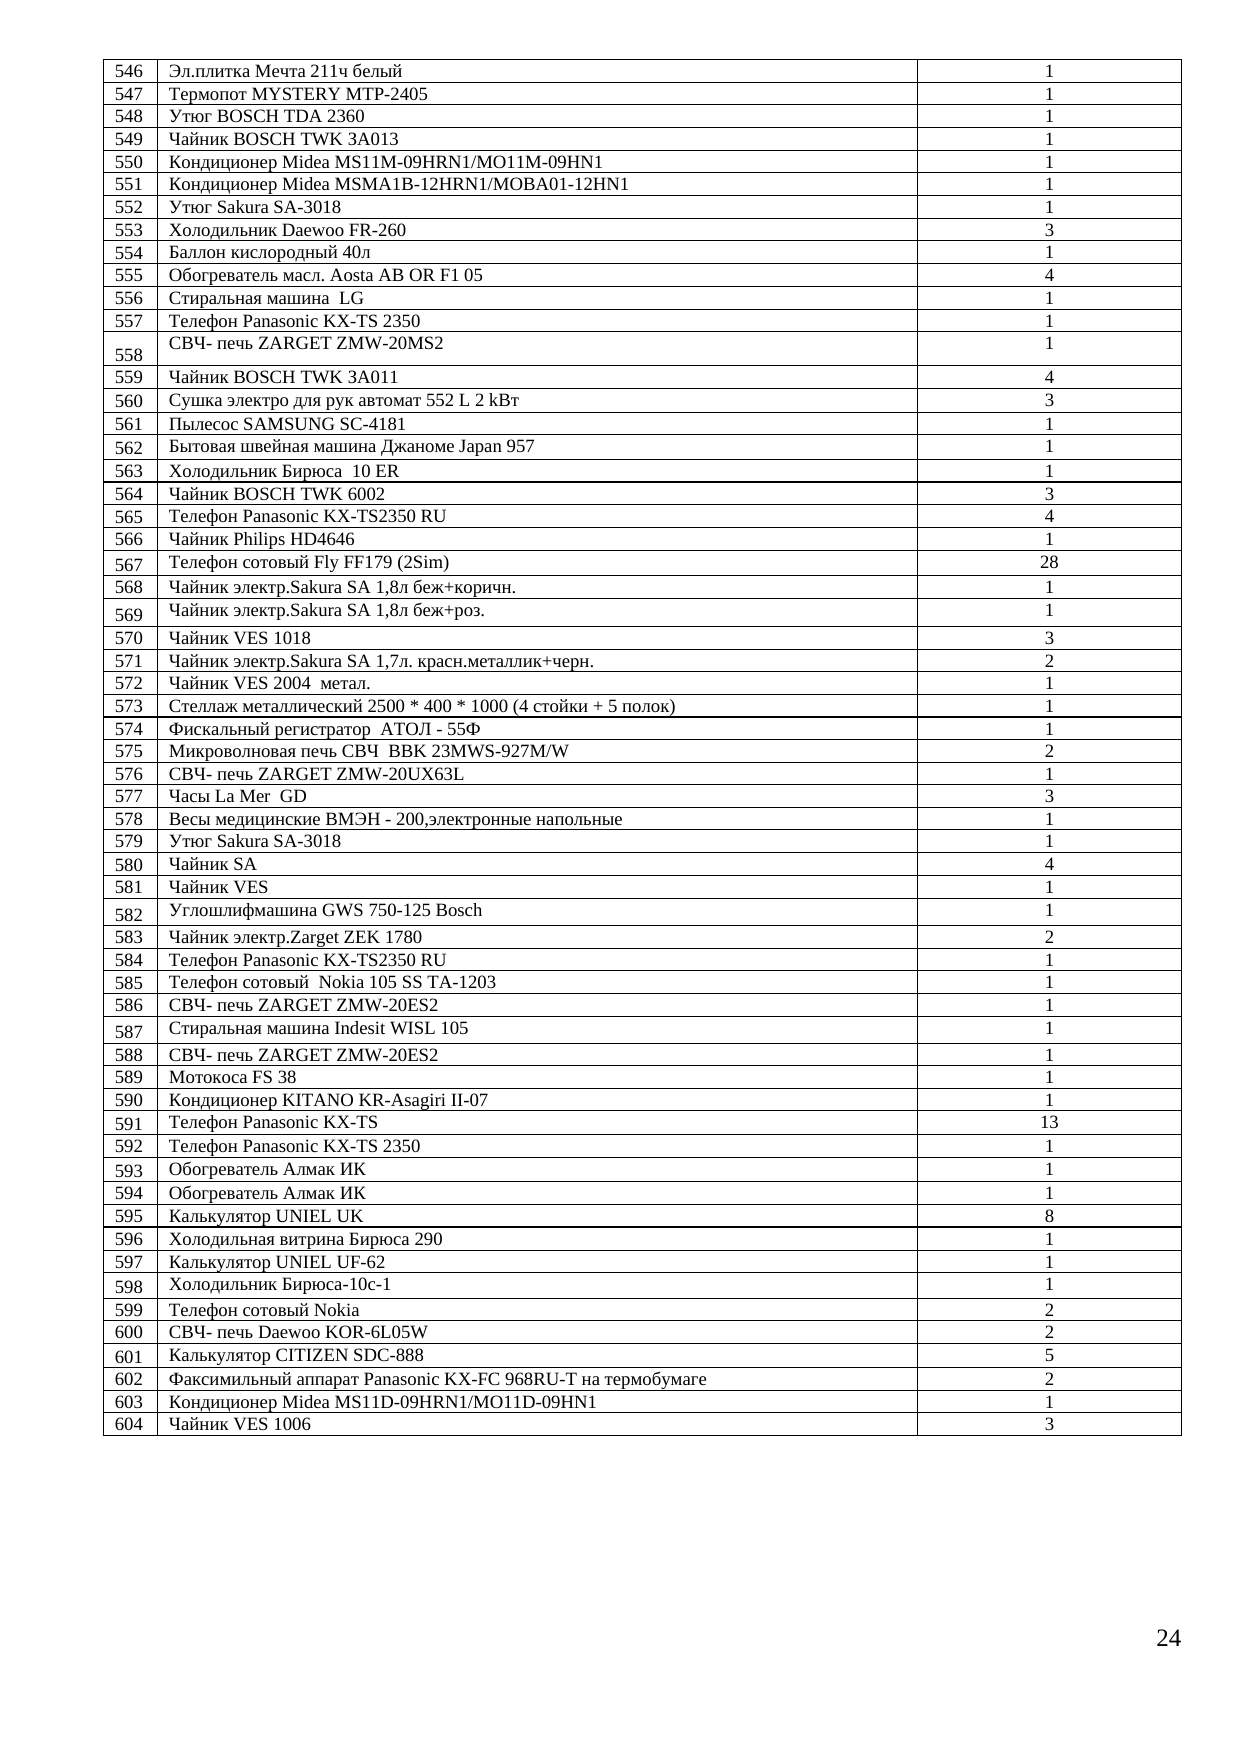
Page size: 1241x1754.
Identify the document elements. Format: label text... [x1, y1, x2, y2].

table_cell Холодильник Бирюса 10 ER [158, 460, 917, 481]
table_cell 1 [918, 60, 1181, 82]
table_cell 590 [104, 1089, 157, 1110]
table_cell 578 [104, 808, 157, 829]
table_cell 1 [918, 241, 1181, 263]
table_cell 596 [104, 1228, 157, 1249]
table_cell 2 [918, 1368, 1181, 1390]
table_cell 570 [104, 627, 157, 648]
table_cell Часы La Mer GD [158, 785, 917, 807]
table_cell 587 [104, 1017, 157, 1043]
table_cell 576 [104, 763, 157, 784]
table_cell 562 [104, 435, 157, 459]
table_cell Телефон сотовый Fly FF179 (2Sim) [158, 551, 917, 575]
table_cell 568 [104, 576, 157, 598]
table_cell 580 [104, 853, 157, 875]
table_cell Калькулятор CITIZEN SDC-888 [158, 1344, 917, 1367]
table_cell Телефон Panasonic KX-TS2350 RU [158, 505, 917, 527]
table_cell 575 [104, 740, 157, 762]
table_cell 1 [918, 576, 1181, 598]
table_cell Чайник BOSCH TWK ЗА011 [158, 366, 917, 388]
table_cell 4 [918, 366, 1181, 388]
table_cell 601 [104, 1344, 157, 1367]
table_cell Телефон Panasonic KX-TS 2350 [158, 1135, 917, 1157]
table_cell 588 [104, 1044, 157, 1065]
table_cell 1 [918, 1228, 1181, 1249]
table_cell 583 [104, 926, 157, 948]
table_cell Чайник VES [158, 876, 917, 898]
table_cell 1 [918, 1391, 1181, 1412]
table_cell Пылесос SAMSUNG SC-4181 [158, 413, 917, 434]
table_cell 2 [918, 740, 1181, 762]
table_cell 548 [104, 105, 157, 127]
table_cell Холодильная витрина Бирюса 290 [158, 1228, 917, 1249]
table_cell 1 [918, 599, 1181, 626]
table_cell 560 [104, 389, 157, 412]
table_cell 1 [918, 196, 1181, 218]
table_cell 1 [918, 830, 1181, 852]
table_cell Холодильник Бирюса-10с-1 [158, 1273, 917, 1298]
table_cell 1 [918, 718, 1181, 739]
table_cell Кондиционер Midea MSМА1В-12HRN1/MOВА01-12HN1 [158, 173, 917, 195]
table_cell 5 [918, 1344, 1181, 1367]
table_cell 1 [918, 1273, 1181, 1298]
table_cell 582 [104, 899, 157, 925]
table_cell Телефон сотовый Nokia 105 SS TA-1203 [158, 971, 917, 993]
table_cell 564 [104, 483, 157, 504]
table_cell Холодильник Daewoo FR-260 [158, 219, 917, 240]
table_cell Утюг Sakura SA-3018 [158, 830, 917, 852]
table_cell Калькулятор UNIEL UK [158, 1205, 917, 1226]
table_cell 574 [104, 718, 157, 739]
table_cell 1 [918, 1044, 1181, 1065]
table_cell Телефон Panasonic KX-TS 2350 [158, 310, 917, 331]
table_cell 1 [918, 1089, 1181, 1110]
table_cell СВЧ- печь ZARGET ZMW-20ES2 [158, 994, 917, 1016]
table_cell 4 [918, 505, 1181, 527]
table_cell Обогреватель Алмак ИК [158, 1158, 917, 1181]
table_cell 571 [104, 650, 157, 671]
table_cell Чайник VES 1018 [158, 627, 917, 648]
table_cell 1 [918, 876, 1181, 898]
table_cell Кондиционер Midea MS11М-09HRN1/MO11М-09HN1 [158, 151, 917, 172]
table_cell 1 [918, 128, 1181, 149]
table_cell Эл.плитка Мечта 211ч белый [158, 60, 917, 82]
table_cell 572 [104, 672, 157, 694]
table_cell 1 [918, 435, 1181, 459]
table_cell 584 [104, 949, 157, 970]
table_cell Микроволновая печь СВЧ BBK 23MWS-927M/W [158, 740, 917, 762]
table_cell 559 [104, 366, 157, 388]
table_cell 586 [104, 994, 157, 1016]
table_cell 602 [104, 1368, 157, 1390]
table_cell 558 [104, 332, 157, 365]
table_cell 1 [918, 287, 1181, 308]
table_cell 573 [104, 695, 157, 716]
table_cell 577 [104, 785, 157, 807]
table_cell 579 [104, 830, 157, 852]
table_cell 565 [104, 505, 157, 527]
table_cell Термопот MYSTERY MTP-2405 [158, 83, 917, 104]
table_cell 551 [104, 173, 157, 195]
table_cell Чайник электр.Sakura SA 1,8л беж+роз. [158, 599, 917, 626]
table_cell Чайник VES 2004 метал. [158, 672, 917, 694]
table_cell 1 [918, 1158, 1181, 1181]
table_cell 567 [104, 551, 157, 575]
table_cell 1 [918, 151, 1181, 172]
table_cell СВЧ- печь ZARGET ZMW-20ES2 [158, 1044, 917, 1065]
table_cell Сушка электро для рук автомат 552 L 2 kBт [158, 389, 917, 412]
table_cell Телефон Panasonic KX-TS [158, 1111, 917, 1134]
table_cell 1 [918, 413, 1181, 434]
table_cell 591 [104, 1111, 157, 1134]
table_cell 2 [918, 1321, 1181, 1343]
table_cell 3 [918, 785, 1181, 807]
table_cell 1 [918, 994, 1181, 1016]
table_cell Телефон сотовый Nokia [158, 1299, 917, 1320]
table_cell 2 [918, 926, 1181, 948]
table_cell 1 [918, 1182, 1181, 1204]
table_cell 1 [918, 310, 1181, 331]
table_cell 1 [918, 763, 1181, 784]
table_cell 2 [918, 650, 1181, 671]
table_cell СВЧ- печь ZARGET ZMW-20МS2 [158, 332, 917, 365]
table_cell 1 [918, 528, 1181, 550]
table_cell 3 [918, 1413, 1181, 1435]
table_cell Чайник VES 1006 [158, 1413, 917, 1435]
table_cell 1 [918, 899, 1181, 925]
table_cell 556 [104, 287, 157, 308]
table_cell Обогреватель масл. Aosta AB OR F1 05 [158, 264, 917, 286]
table_cell Калькулятор UNIEL UF-62 [158, 1251, 917, 1272]
table_cell 592 [104, 1135, 157, 1157]
table_cell Телефон Panasonic KX-TS2350 RU [158, 949, 917, 970]
table_cell СВЧ- печь ZARGET ZMW-20UX63L [158, 763, 917, 784]
table_cell Чайник Philips HD4646 [158, 528, 917, 550]
table_cell 603 [104, 1391, 157, 1412]
table_cell Чайник электр.Zarget ZEK 1780 [158, 926, 917, 948]
table_cell 547 [104, 83, 157, 104]
table_cell 550 [104, 151, 157, 172]
table_cell 3 [918, 627, 1181, 648]
table_cell 589 [104, 1066, 157, 1088]
table_cell Мотокоса FS 38 [158, 1066, 917, 1088]
table_cell Факсимильный аппарат Panasonic KX-FС 968RU-Т на термобумаге [158, 1368, 917, 1390]
table_cell 594 [104, 1182, 157, 1204]
table_cell 3 [918, 483, 1181, 504]
table_cell 1 [918, 695, 1181, 716]
table_cell 563 [104, 460, 157, 481]
table_cell 8 [918, 1205, 1181, 1226]
table_cell 1 [918, 1017, 1181, 1043]
table_cell Кондиционер KITANO KR-Asagiri II-07 [158, 1089, 917, 1110]
table_cell Стиральная машина LG [158, 287, 917, 308]
table_cell 1 [918, 1066, 1181, 1088]
table_cell 599 [104, 1299, 157, 1320]
table_cell 4 [918, 264, 1181, 286]
table_cell 557 [104, 310, 157, 331]
table_cell Весы медицинские ВМЭН - 200,электронные напольные [158, 808, 917, 829]
table_cell 581 [104, 876, 157, 898]
table_cell 600 [104, 1321, 157, 1343]
table_cell 546 [104, 60, 157, 82]
table_cell 585 [104, 971, 157, 993]
table_cell 553 [104, 219, 157, 240]
table_cell Бытовая швейная машина Джаноме Japan 957 [158, 435, 917, 459]
table_cell Кондиционер Midea MS11D-09HRN1/MO11D-09HN1 [158, 1391, 917, 1412]
table_cell Чайник BOSCH TWK ЗА013 [158, 128, 917, 149]
table_cell Стеллаж металлический 2500 * 400 * 1000 (4 стойки + 5 полок) [158, 695, 917, 716]
table_cell СВЧ- печь Daewoo KOR-6L05W [158, 1321, 917, 1343]
table_cell 1 [918, 105, 1181, 127]
table_cell Утюг Sakura SA-3018 [158, 196, 917, 218]
table_cell 1 [918, 949, 1181, 970]
table_cell 3 [918, 219, 1181, 240]
table_cell 549 [104, 128, 157, 149]
table_cell Утюг BOSCH TDA 2360 [158, 105, 917, 127]
table_cell 13 [918, 1111, 1181, 1134]
table_cell 4 [918, 853, 1181, 875]
table_cell 1 [918, 173, 1181, 195]
table_cell 1 [918, 332, 1181, 365]
table_cell 569 [104, 599, 157, 626]
table_cell 1 [918, 1251, 1181, 1272]
table_cell 597 [104, 1251, 157, 1272]
table_cell 566 [104, 528, 157, 550]
table_cell Углошлифмашина GWS 750-125 Bosch [158, 899, 917, 925]
table_cell Стиральная машина Indesit WISL 105 [158, 1017, 917, 1043]
table_cell Чайник BOSCH TWK 6002 [158, 483, 917, 504]
table_cell Обогреватель Алмак ИК [158, 1182, 917, 1204]
table_cell 595 [104, 1205, 157, 1226]
table_cell 1 [918, 672, 1181, 694]
table_cell 1 [918, 460, 1181, 481]
table_cell Чайник электр.Sakura SA 1,7л. красн.металлик+черн. [158, 650, 917, 671]
table_cell 1 [918, 971, 1181, 993]
table_cell 593 [104, 1158, 157, 1181]
table_cell 1 [918, 1135, 1181, 1157]
table_cell 561 [104, 413, 157, 434]
table_cell 554 [104, 241, 157, 263]
table_cell 552 [104, 196, 157, 218]
table_cell 1 [918, 83, 1181, 104]
table_cell Баллон кислородный 40л [158, 241, 917, 263]
table_cell 555 [104, 264, 157, 286]
table_cell Чайник электр.Sakura SA 1,8л беж+коричн. [158, 576, 917, 598]
table_cell 3 [918, 389, 1181, 412]
table_cell 28 [918, 551, 1181, 575]
table_cell 598 [104, 1273, 157, 1298]
table_cell 604 [104, 1413, 157, 1435]
table_cell Чайник SA [158, 853, 917, 875]
table_cell 1 [918, 808, 1181, 829]
table_cell 2 [918, 1299, 1181, 1320]
table_cell Фискальный регистратор АТОЛ - 55Ф [158, 718, 917, 739]
